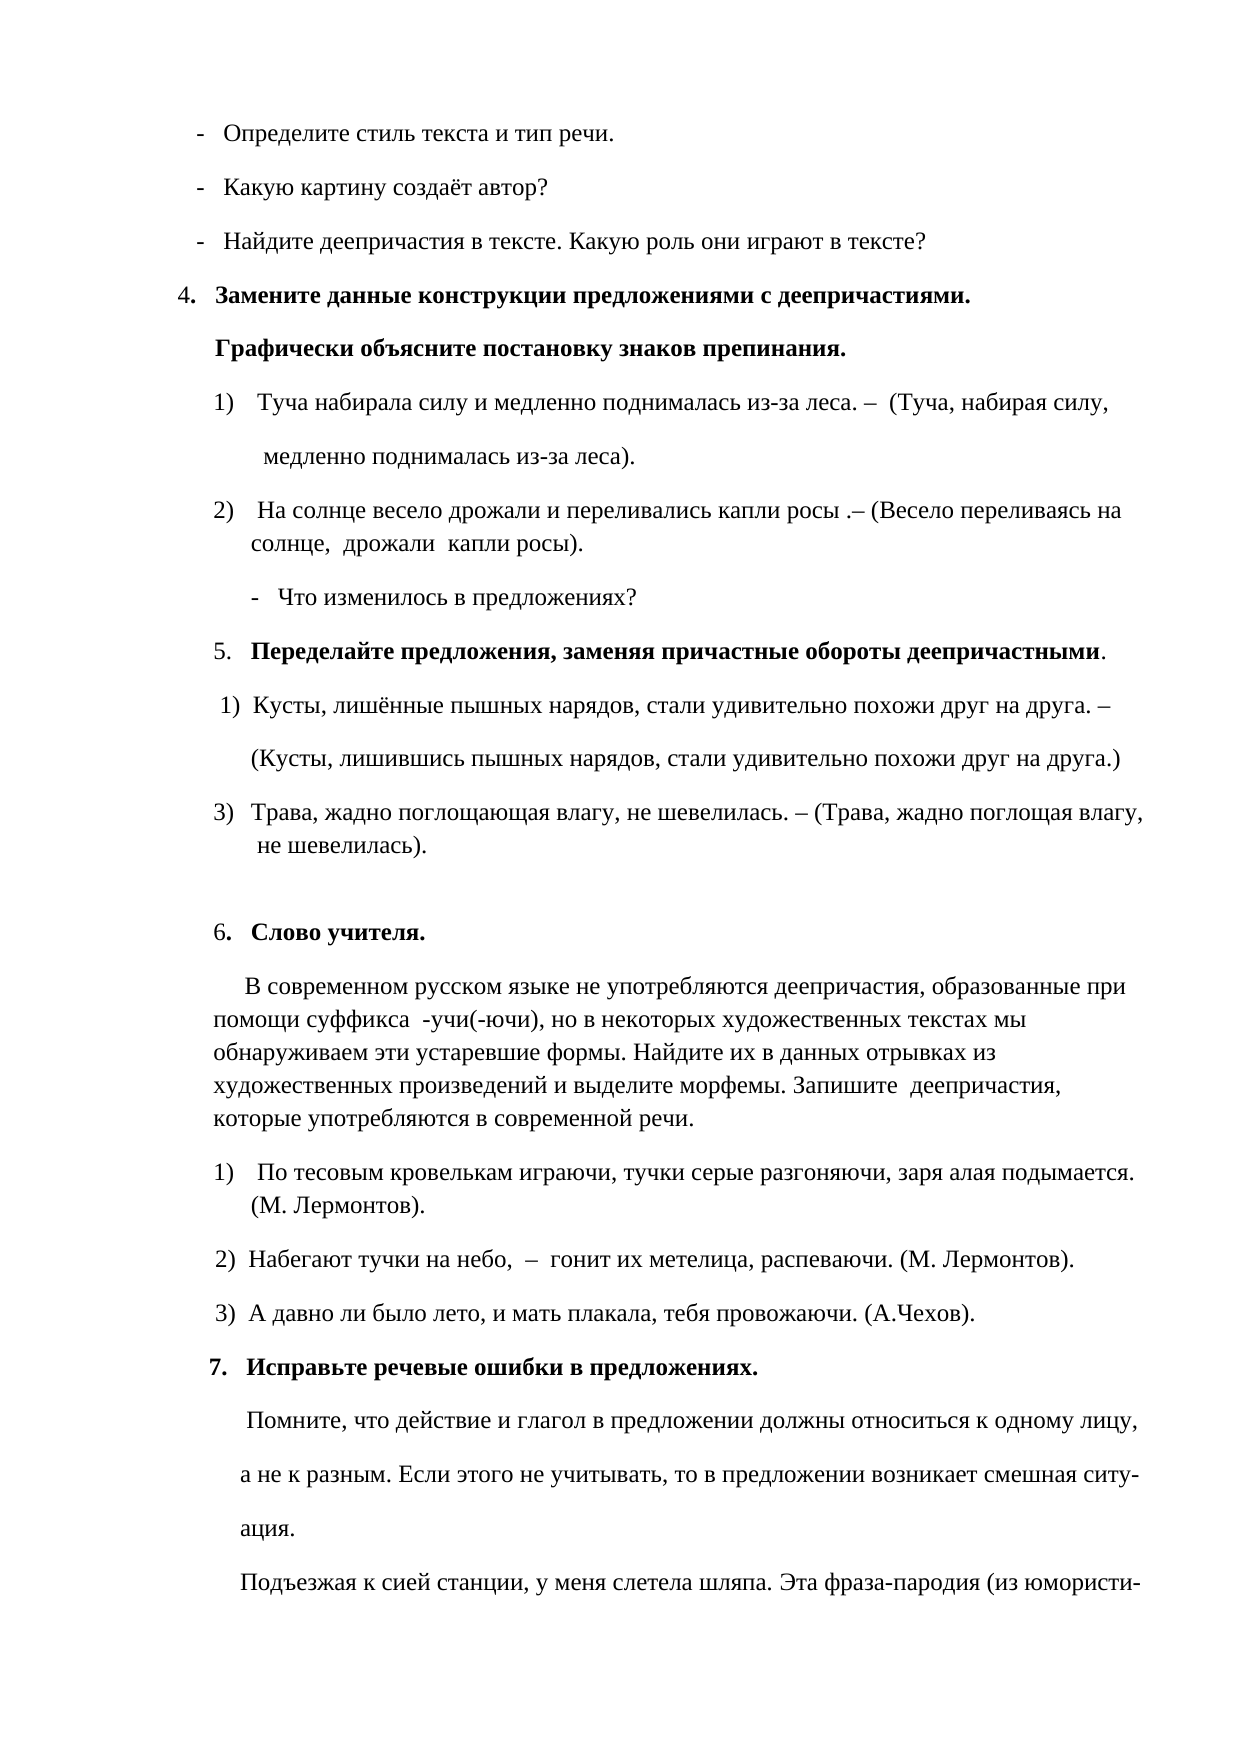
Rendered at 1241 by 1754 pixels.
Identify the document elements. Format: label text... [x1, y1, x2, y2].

text - Что изменилось в предложениях? [213, 582, 1152, 611]
list (М. Лермонтов). [251, 1190, 1152, 1219]
text - Какую картину создаёт автор? [177, 172, 1152, 201]
list Туча набирала силу и медленно поднималась из-за леса. – (Туча, набирая силу, [213, 387, 1152, 416]
text Графически объясните постановку знаков препинания. [177, 333, 1152, 362]
text а не к разным. Если этого не учитывать, то в предложении возникает смешная ситу- [177, 1459, 1152, 1488]
text 1) Кусты, лишённые пышных нарядов, стали удивительно похожи друг на друга. – [213, 690, 1152, 718]
list Трава, жадно поглощающая влагу, не шевелилась. – (Трава, жадно поглощая влагу, [213, 797, 1152, 826]
list не шевелилась). [251, 830, 1152, 859]
text - Найдите деепричастия в тексте. Какую роль они играют в тексте? [177, 226, 1152, 254]
list На солнце весело дрожали и переливались капли росы .– (Весело переливаясь на солнце, дрожали капли росы). [213, 495, 1152, 557]
text 7. Исправьте речевые ошибки в предложениях. [177, 1352, 1152, 1380]
list По тесовым кровелькам играючи, тучки серые разгоняючи, заря алая подымается. [213, 1157, 1152, 1186]
text 2) Набегают тучки на небо, – гонит их метелица, распеваючи. (М. Лермонтов). [177, 1244, 1152, 1273]
text ация. [177, 1513, 1152, 1542]
text В современном русском языке не употребляются деепричастия, образованные при помощи суффикса -учи(-ючи), но в некоторых художественных текстах мы обнаруживаем эти устаревшие формы. Найдите их в данных отрывках из художественных произведений и выделите морфемы. Запишите деепричастия, которые употребляются в современной речи. [213, 971, 1152, 1132]
text 4. Замените данные конструкции предложениями с деепричастиями. [177, 280, 1152, 308]
text 3) А давно ли было лето, и мать плакала, тебя провожаючи. (А.Чехов). [177, 1298, 1152, 1327]
text медленно поднималась из-за леса). [213, 441, 1152, 470]
text Помните, что действие и глагол в предложении должны относиться к одному лицу, [177, 1406, 1152, 1434]
text 6. Слово учителя. [213, 917, 1152, 946]
text (Кусты, лишившись пышных нарядов, стали удивительно похожи друг на друга.) [213, 743, 1152, 772]
text Подъезжая к сией станции, у меня слетела шляпа. Эта фраза-пародия (из юмористи- [177, 1567, 1152, 1596]
text 5. Переделайте предложения, заменяя причастные обороты деепричастными. [213, 636, 1152, 664]
text - Определите стиль текста и тип речи. [177, 118, 1152, 147]
